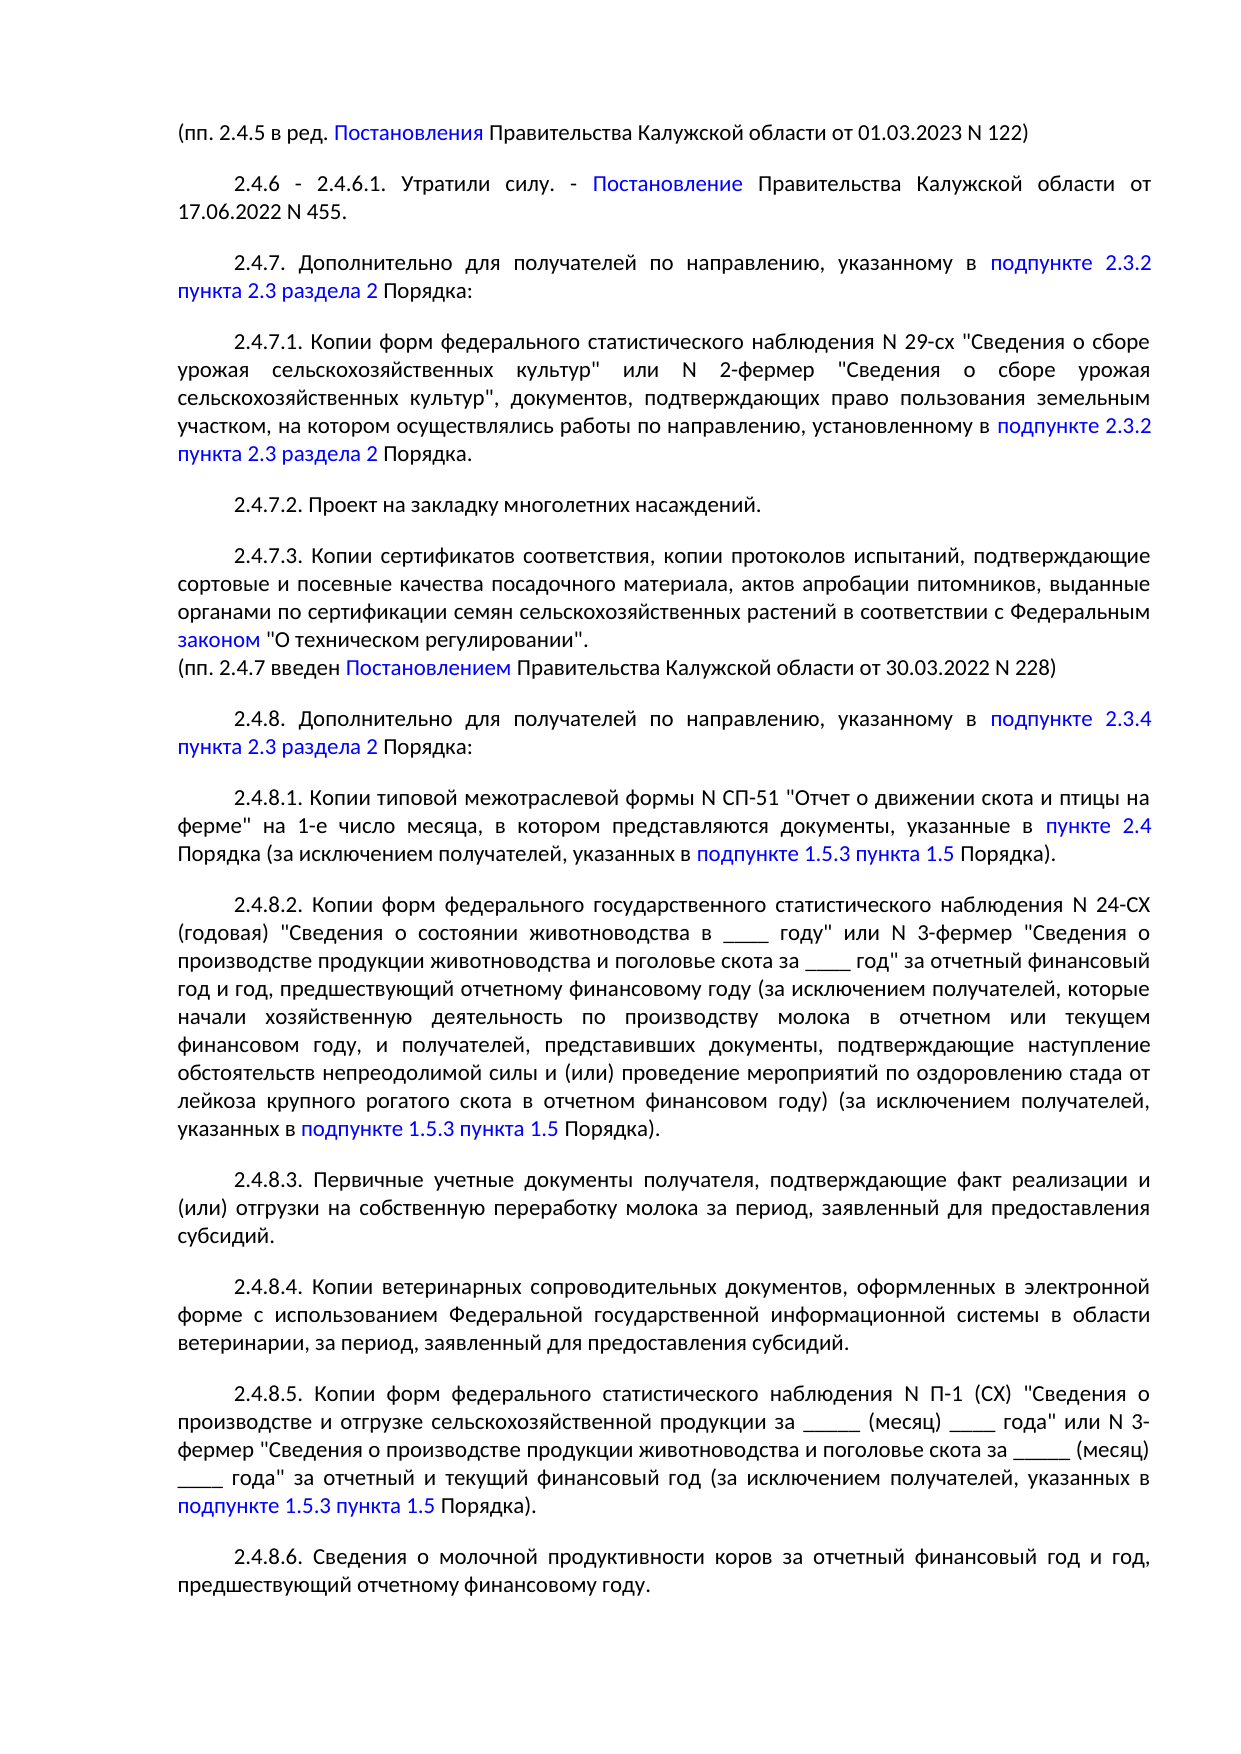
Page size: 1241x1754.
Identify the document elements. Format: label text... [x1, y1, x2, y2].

text 2.4.8.1. Копии типовой межотраслевой формы N СП-51 "Отчет о движении скота и птицы на ферме" на 1-е число месяца, в котором представляются документы, указанные в пункте 2.4 Порядка (за исключением получателей, указанных в подпункте 1.5.3 пункта 1.5 Порядка). [177, 783, 1152, 867]
text 2.4.8.3. Первичные учетные документы получателя, подтверждающие факт реализации и (или) отгрузки на собственную переработку молока за период, заявленный для предоставления субсидий. [177, 1165, 1152, 1249]
text 2.4.8.6. Сведения о молочной продуктивности коров за отчетный финансовый год и год, предшествующий отчетному финансовому году. [177, 1542, 1152, 1598]
text (пп. 2.4.7 введен Постановлением Правительства Калужской области от 30.03.2022 N 228) [177, 653, 1152, 681]
text (пп. 2.4.5 в ред. Постановления Правительства Калужской области от 01.03.2023 N 122) [177, 118, 1152, 146]
text 2.4.7. Дополнительно для получателей по направлению, указанному в подпункте 2.3.2 пункта 2.3 раздела 2 Порядка: [177, 248, 1152, 304]
text 2.4.7.1. Копии форм федерального статистического наблюдения N 29-сх "Сведения о сборе урожая сельскохозяйственных культур" или N 2-фермер "Сведения о сборе урожая сельскохозяйственных культур", документов, подтверждающих право пользования земельным участком, на котором осуществлялись работы по направлению, установленному в подпункте 2.3.2 пункта 2.3 раздела 2 Порядка. [177, 327, 1152, 467]
text 2.4.7.2. Проект на закладку многолетних насаждений. [177, 490, 1152, 518]
text 2.4.8.4. Копии ветеринарных сопроводительных документов, оформленных в электронной форме с использованием Федеральной государственной информационной системы в области ветеринарии, за период, заявленный для предоставления субсидий. [177, 1272, 1152, 1356]
text 2.4.6 - 2.4.6.1. Утратили силу. - Постановление Правительства Калужской области от 17.06.2022 N 455. [177, 169, 1152, 225]
text 2.4.8.5. Копии форм федерального статистического наблюдения N П-1 (СХ) "Сведения о производстве и отгрузке сельскохозяйственной продукции за _____ (месяц) ____ года" или N 3-фермер "Сведения о производстве продукции животноводства и поголовье скота за _____ (месяц) ____ года" за отчетный и текущий финансовый год (за исключением получателей, указанных в подпункте 1.5.3 пункта 1.5 Порядка). [177, 1379, 1152, 1519]
text 2.4.8.2. Копии форм федерального государственного статистического наблюдения N 24-СХ (годовая) "Сведения о состоянии животноводства в ____ году" или N 3-фермер "Сведения о производстве продукции животноводства и поголовье скота за ____ год" за отчетный финансовый год и год, предшествующий отчетному финансовому году (за исключением получателей, которые начали хозяйственную деятельность по производству молока в отчетном или текущем финансовом году, и получателей, представивших документы, подтверждающие наступление обстоятельств непреодолимой силы и (или) проведение мероприятий по оздоровлению стада от лейкоза крупного рогатого скота в отчетном финансовом году) (за исключением получателей, указанных в подпункте 1.5.3 пункта 1.5 Порядка). [177, 890, 1152, 1142]
text 2.4.8. Дополнительно для получателей по направлению, указанному в подпункте 2.3.4 пункта 2.3 раздела 2 Порядка: [177, 704, 1152, 760]
text 2.4.7.3. Копии сертификатов соответствия, копии протоколов испытаний, подтверждающие сортовые и посевные качества посадочного материала, актов апробации питомников, выданные органами по сертификации семян сельскохозяйственных растений в соответствии с Федеральным законом "О техническом регулировании". [177, 541, 1152, 653]
